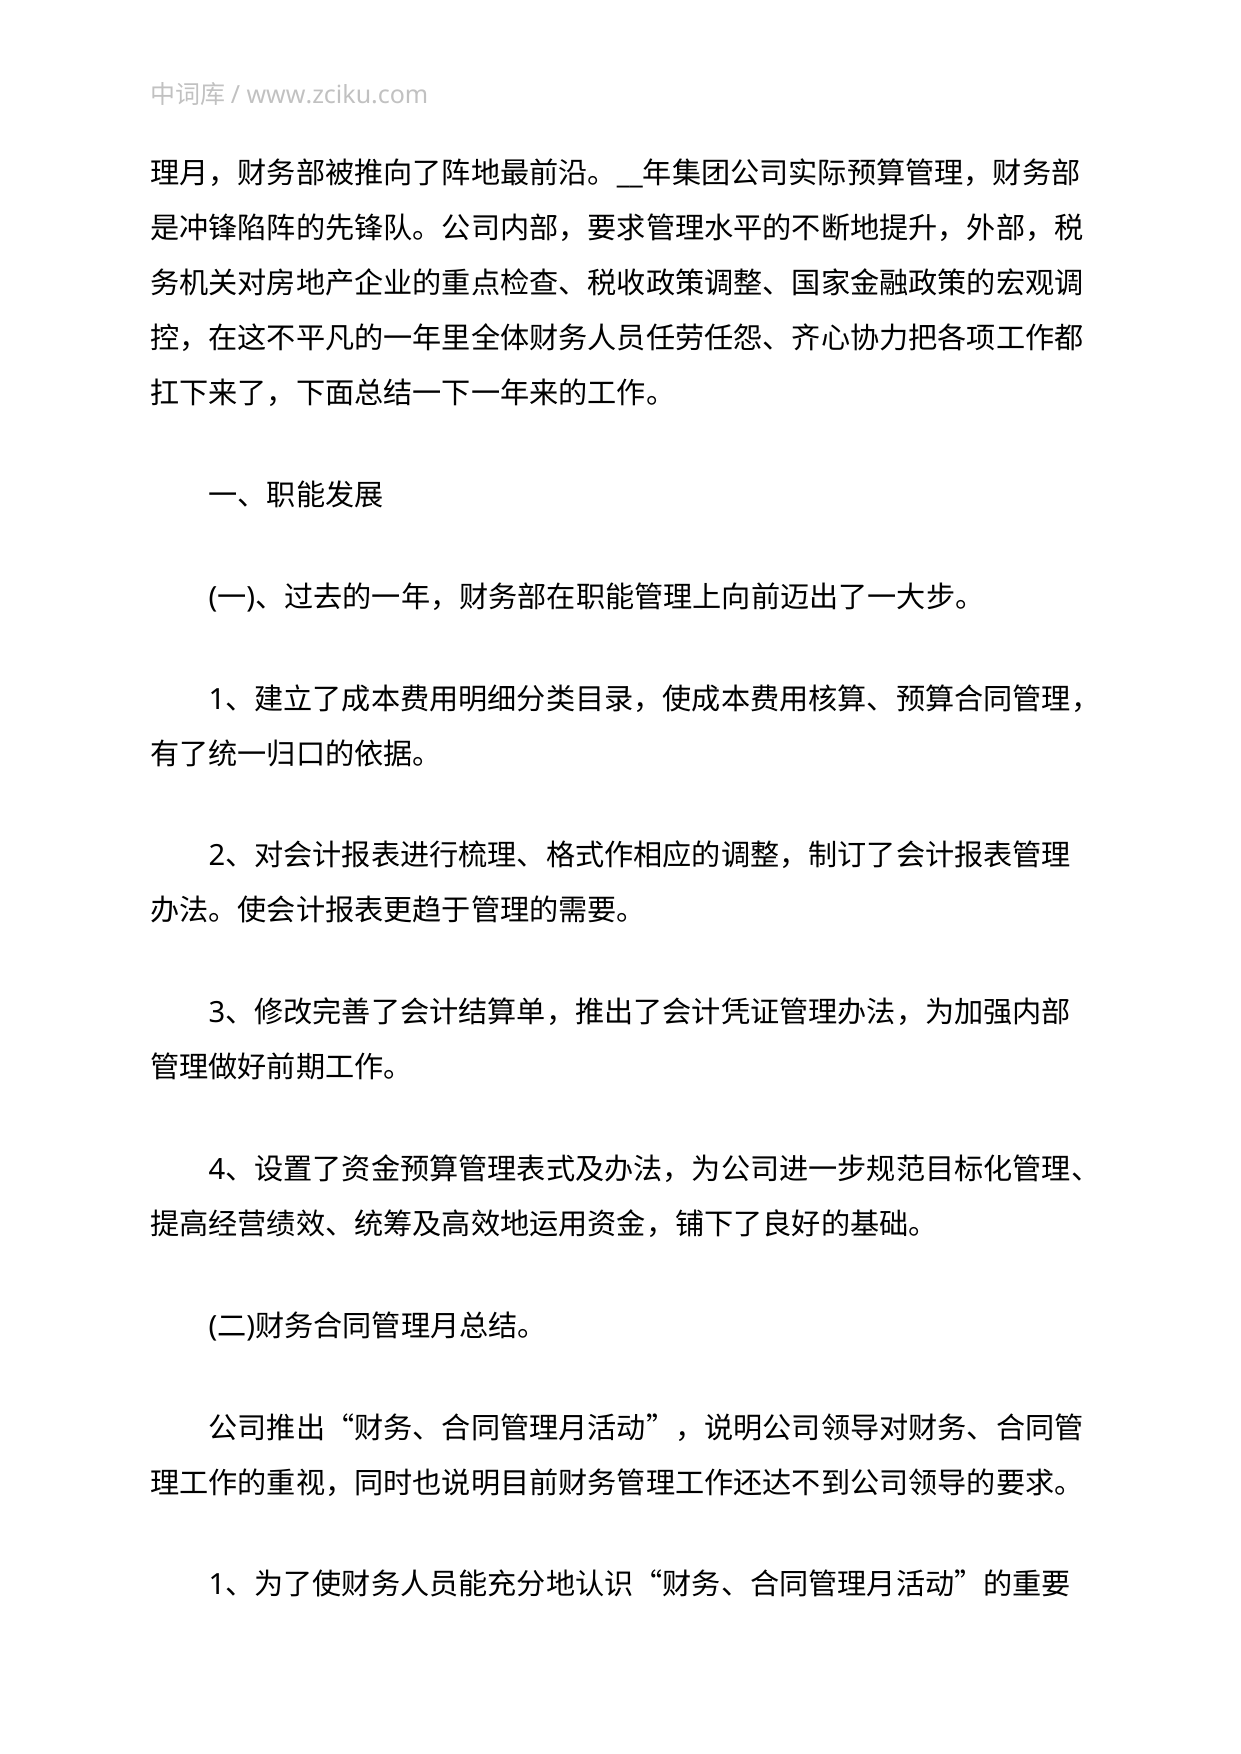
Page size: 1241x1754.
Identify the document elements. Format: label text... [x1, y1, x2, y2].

text 2、对会计报表进行梳理、格式作相应的调整，制订了会计报表管理办法。使会计报表更趋于管理的需要。 [150, 832, 1090, 929]
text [150, 1561, 1090, 1603]
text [150, 150, 1090, 412]
text 一、职能发展 [150, 471, 1090, 514]
text 公司推出“财务、合同管理月活动”，说明公司领导对财务、合同管理工作的重视，同时也说明目前财务管理工作还达不到公司领导的要求。 [150, 1404, 1090, 1501]
text 1、建立了成本费用明细分类目录，使成本费用核算、预算合同管理，有了统一归口的依据。 [150, 675, 1090, 772]
text 4、设置了资金预算管理表式及办法，为公司进一步规范目标化管理、提高经营绩效、统筹及高效地运用资金，铺下了良好的基础。 [150, 1146, 1090, 1243]
text (一)、过去的一年，财务部在职能管理上向前迈出了一大步。 [150, 573, 1090, 616]
text 3、修改完善了会计结算单，推出了会计凭证管理办法，为加强内部管理做好前期工作。 [150, 989, 1090, 1086]
text (二)财务合同管理月总结。 [150, 1302, 1090, 1345]
